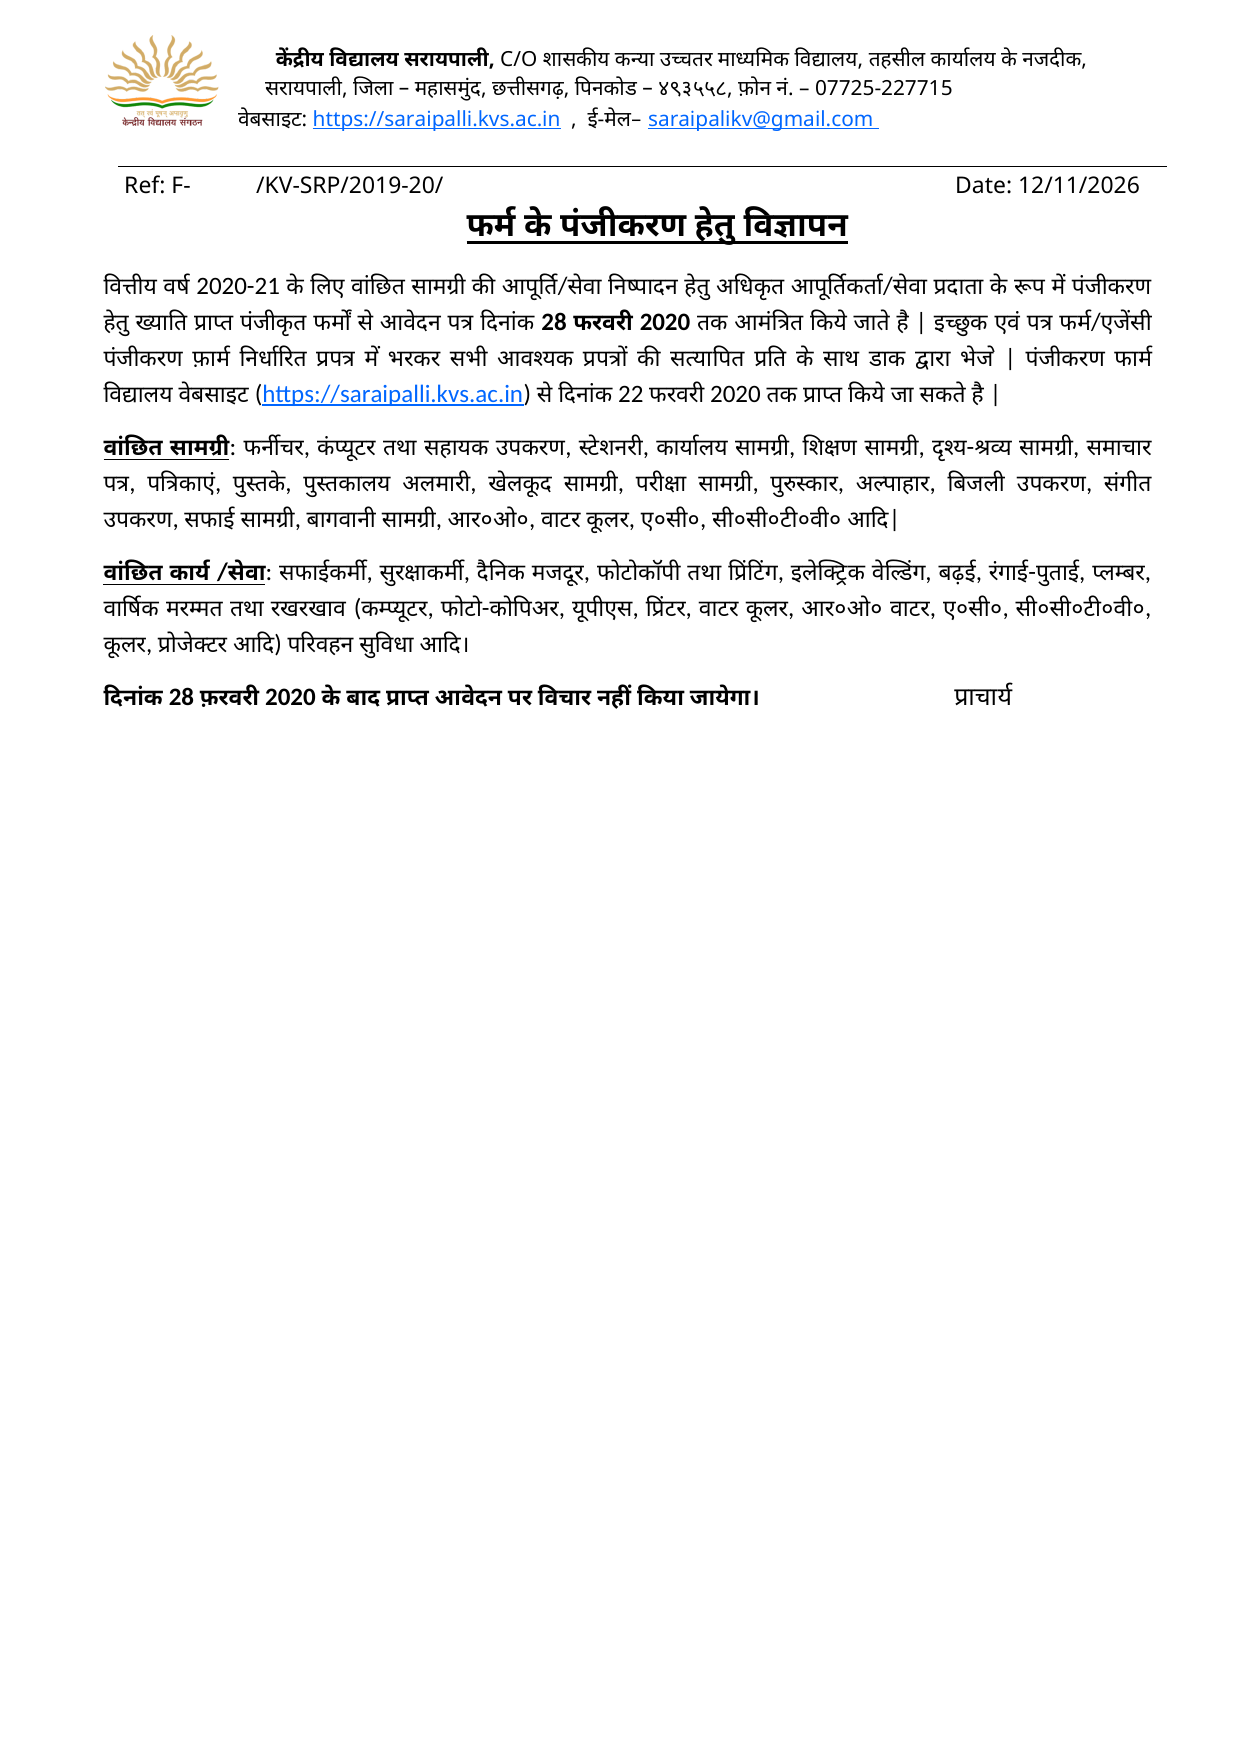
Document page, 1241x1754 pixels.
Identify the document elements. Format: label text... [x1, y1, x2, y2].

text वित्तीय वर्ष 2020-21 के लिए वांछित सामग्री की आपूर्ति/सेवा निष्पादन हेतु अधिकृत आपूर्तिकर्ता/सेवा प्रदाता के रूप में पंजीकरण हेतु ख्याति प्राप्त पंजीकृत फर्मों से आवेदन पत्र दिनांक 28 फरवरी 2020 तक आमंत्रित किये जाते है | इच्छुक एवं पत्र फर्म/एजेंसी पंजीकरण फ़ार्म निर्धारित प्रपत्र में भरकर सभी आवश्यक प्रपत्रों की सत्यापित प्रति के साथ डाक द्वारा भेजे | पंजीकरण फार्म विद्यालय वेबसाइट (https://saraipalli.kvs.ac.in) से दिनांक 22 फरवरी 2020 तक प्राप्त किये जा सकते है | [103, 270, 1152, 412]
text दिनांक 28 फ़रवरी 2020 के बाद प्राप्त आवेदन पर विचार नहीं किया जायेगा। प्राचार्य [103, 681, 1152, 716]
text फर्म के पंजीकरण हेतु विज्ञापन [118, 207, 1196, 250]
picture [105, 35, 219, 126]
text वांछित कार्य /सेवा: सफाईकर्मी, सुरक्षाकर्मी, दैनिक मजदूर, फोटोकॉपी तथा प्रिंटिंग, इलेक्ट्रिक वेल्डिंग, बढ़ई, रंगाई-पुताई, प्लम्बर, वार्षिक मरम्मत तथा रखरखाव (कम्प्यूटर, फोटो-कोपिअर, यूपीएस, प्रिंटर, वाटर कूलर, आर०ओ० वाटर, ए०सी०, सी०सी०टी०वी०, कूलर, प्रोजेक्टर आदि) परिवहन सुविधा आदि। [103, 556, 1152, 662]
text वांछित सामग्री: फर्नीचर, कंप्यूटर तथा सहायक उपकरण, स्टेशनरी, कार्यालय सामग्री, शिक्षण सामग्री, दृश्य-श्रव्य सामग्री, समाचार पत्र, पत्रिकाएं, पुस्तके, पुस्तकालय अलमारी, खेलकूद सामग्री, परीक्षा सामग्री, पुरुस्कार, अल्पाहार, बिजली उपकरण, संगीत उपकरण, सफाई सामग्री, बागवानी सामग्री, आर०ओ०, वाटर कूलर, ए०सी०, सी०सी०टी०वी० आदि| [103, 431, 1152, 537]
